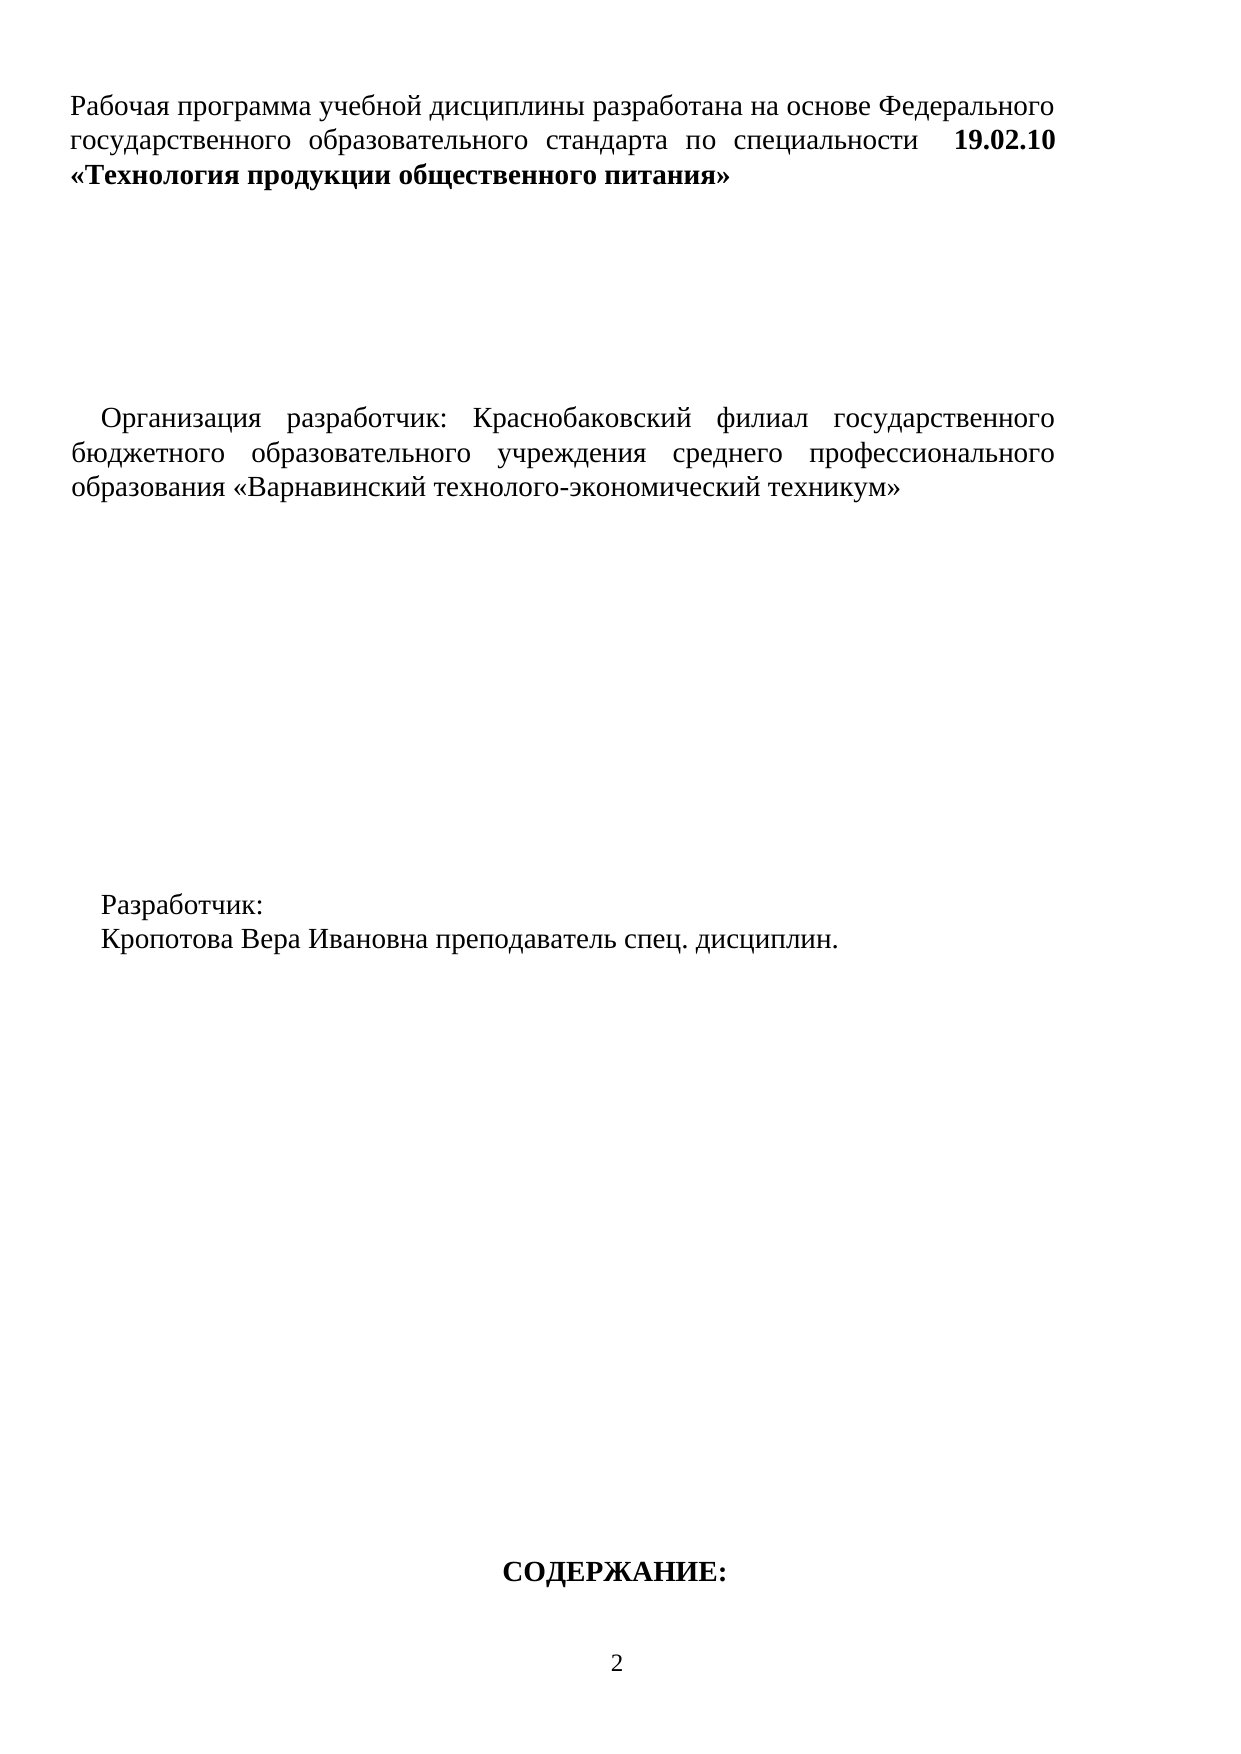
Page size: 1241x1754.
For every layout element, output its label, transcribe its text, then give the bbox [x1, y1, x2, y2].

text Разработчик: [71, 887, 1056, 920]
text СОДЕРЖАНИЕ: [70, 1554, 1160, 1587]
text Организация разработчик: Краснобаковский филиал государственного бюджетного образовательного учреждения среднего профессионального образования «Варнавинский технолого-экономический техникум» [71, 400, 1056, 503]
text Кропотова Вера Ивановна преподаватель спец. дисциплин. [71, 922, 1056, 955]
text Рабочая программа учебной дисциплины разработана на основе Федерального государственного образовательного стандарта по специальности 19.02.10 «Технология продукции общественного питания» [70, 88, 1056, 190]
